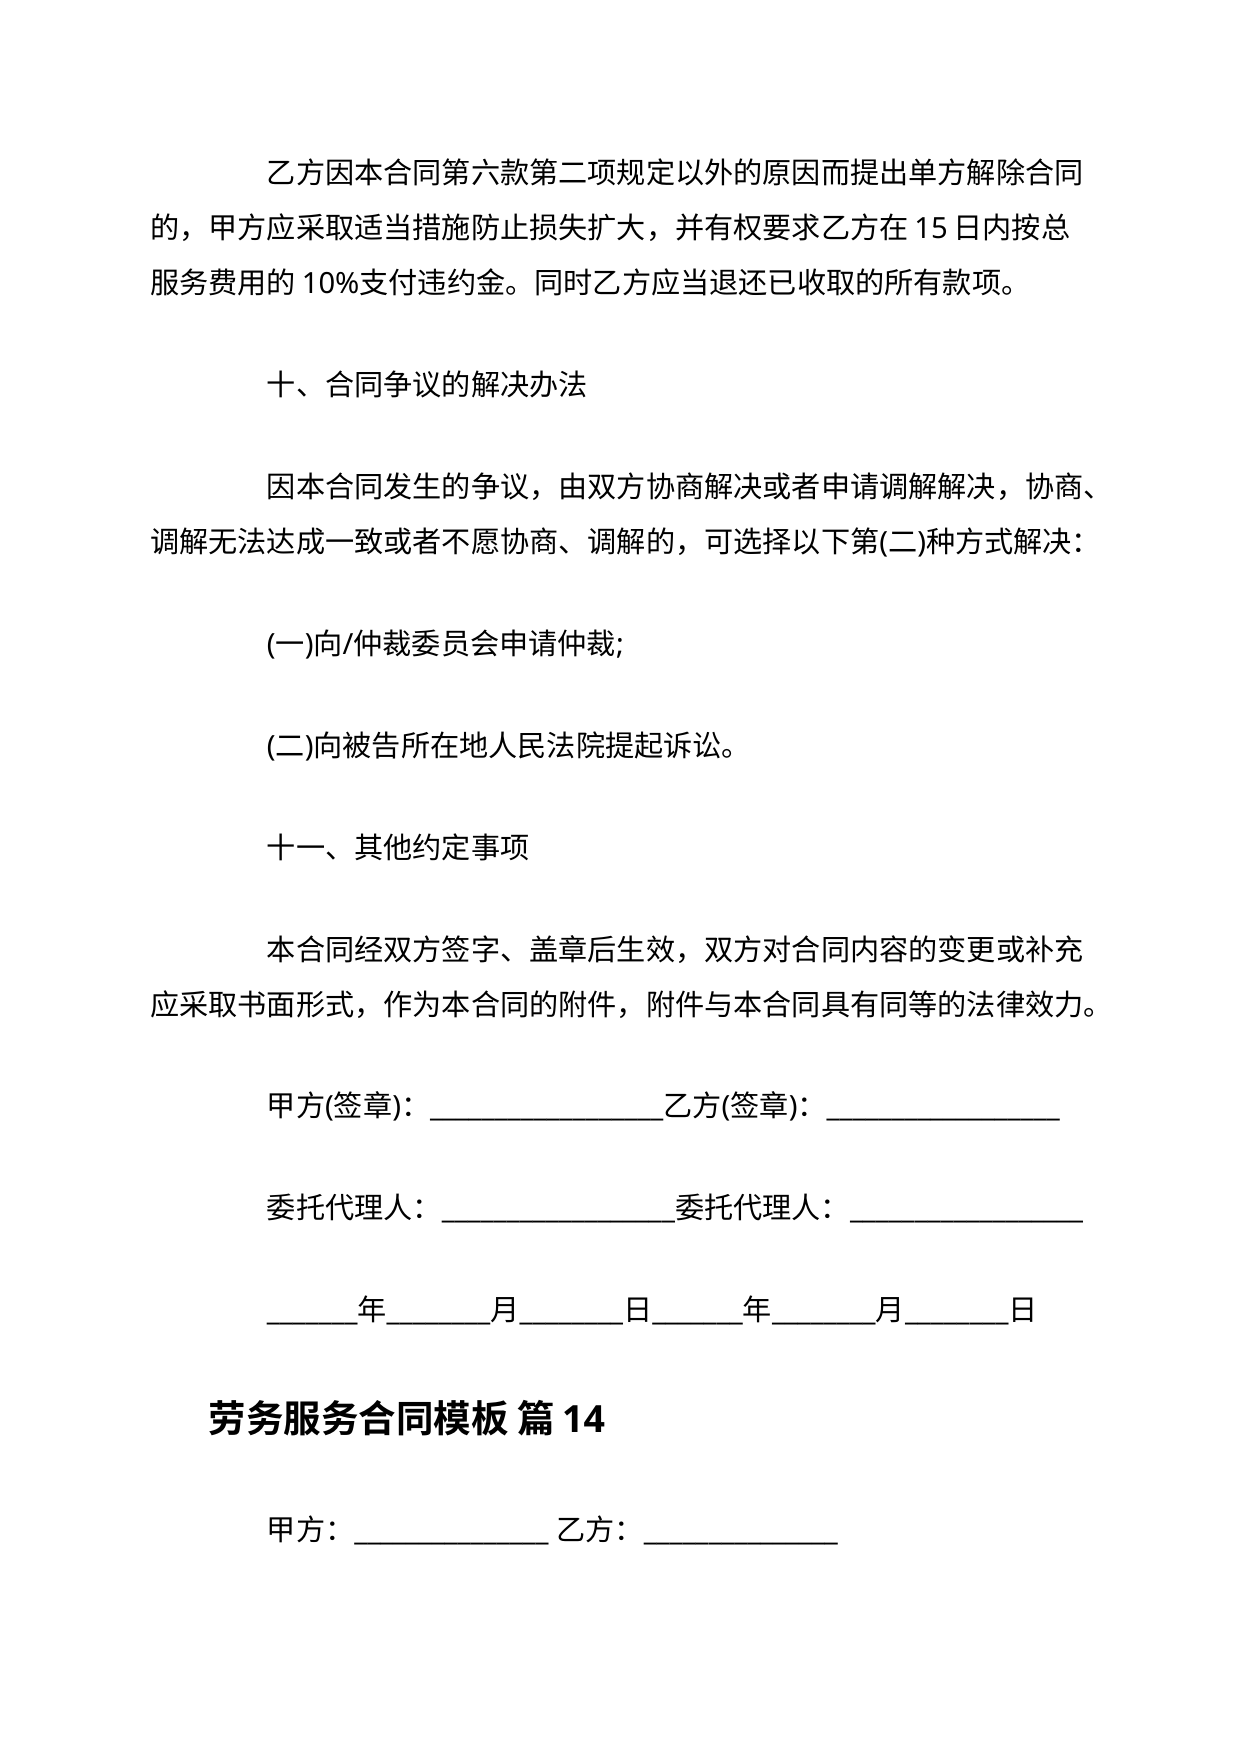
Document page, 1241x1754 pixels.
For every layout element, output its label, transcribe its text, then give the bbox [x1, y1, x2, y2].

text _______年________月________日_______年________月________日 [150, 1287, 1090, 1329]
text 甲方(签章)：__________________乙方(签章)：__________________ [150, 1083, 1090, 1125]
text 甲方：_______________ 乙方：_______________ [150, 1506, 1090, 1549]
text (一)向/仲裁委员会申请仲裁; [150, 621, 1090, 663]
text 本合同经双方签字、盖章后生效，双方对合同内容的变更或补充应采取书面形式，作为本合同的附件，附件与本合同具有同等的法律效力。 [150, 926, 1090, 1023]
text 劳务服务合同模板 篇14 [150, 1389, 1090, 1443]
text 因本合同发生的争议，由双方协商解决或者申请调解解决，协商、调解无法达成一致或者不愿协商、调解的，可选择以下第(二)种方式解决： [150, 464, 1090, 561]
text 委托代理人：__________________委托代理人：__________________ [150, 1185, 1090, 1227]
text 十一、其他约定事项 [150, 824, 1090, 867]
text 乙方因本合同第六款第二项规定以外的原因而提出单方解除合同的，甲方应采取适当措施防止损失扩大，并有权要求乙方在15日内按总服务费用的10%支付违约金。同时乙方应当退还已收取的所有款项。 [150, 150, 1090, 302]
text (二)向被告所在地人民法院提起诉讼。 [150, 722, 1090, 765]
text 十、合同争议的解决办法 [150, 362, 1090, 404]
